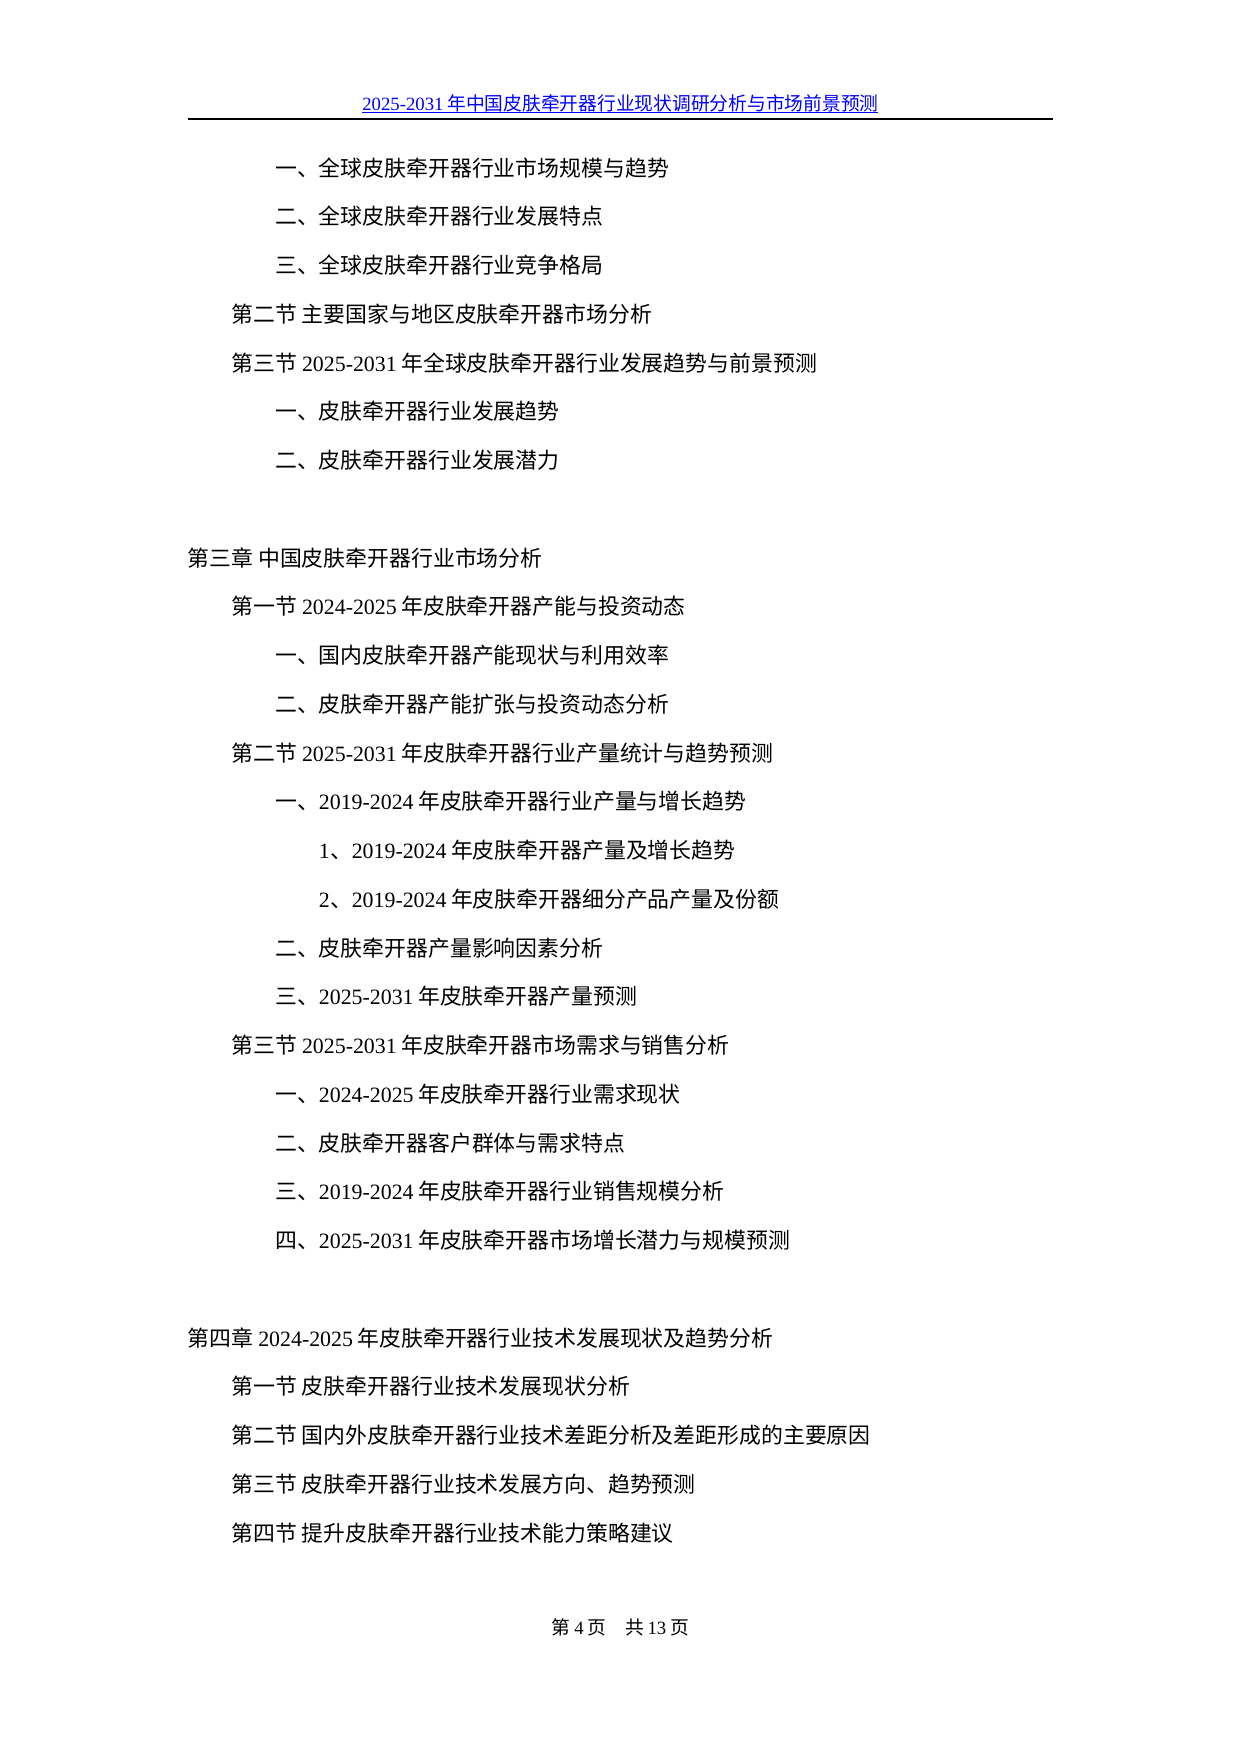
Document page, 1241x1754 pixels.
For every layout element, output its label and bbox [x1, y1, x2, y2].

text [187, 150, 1053, 1548]
